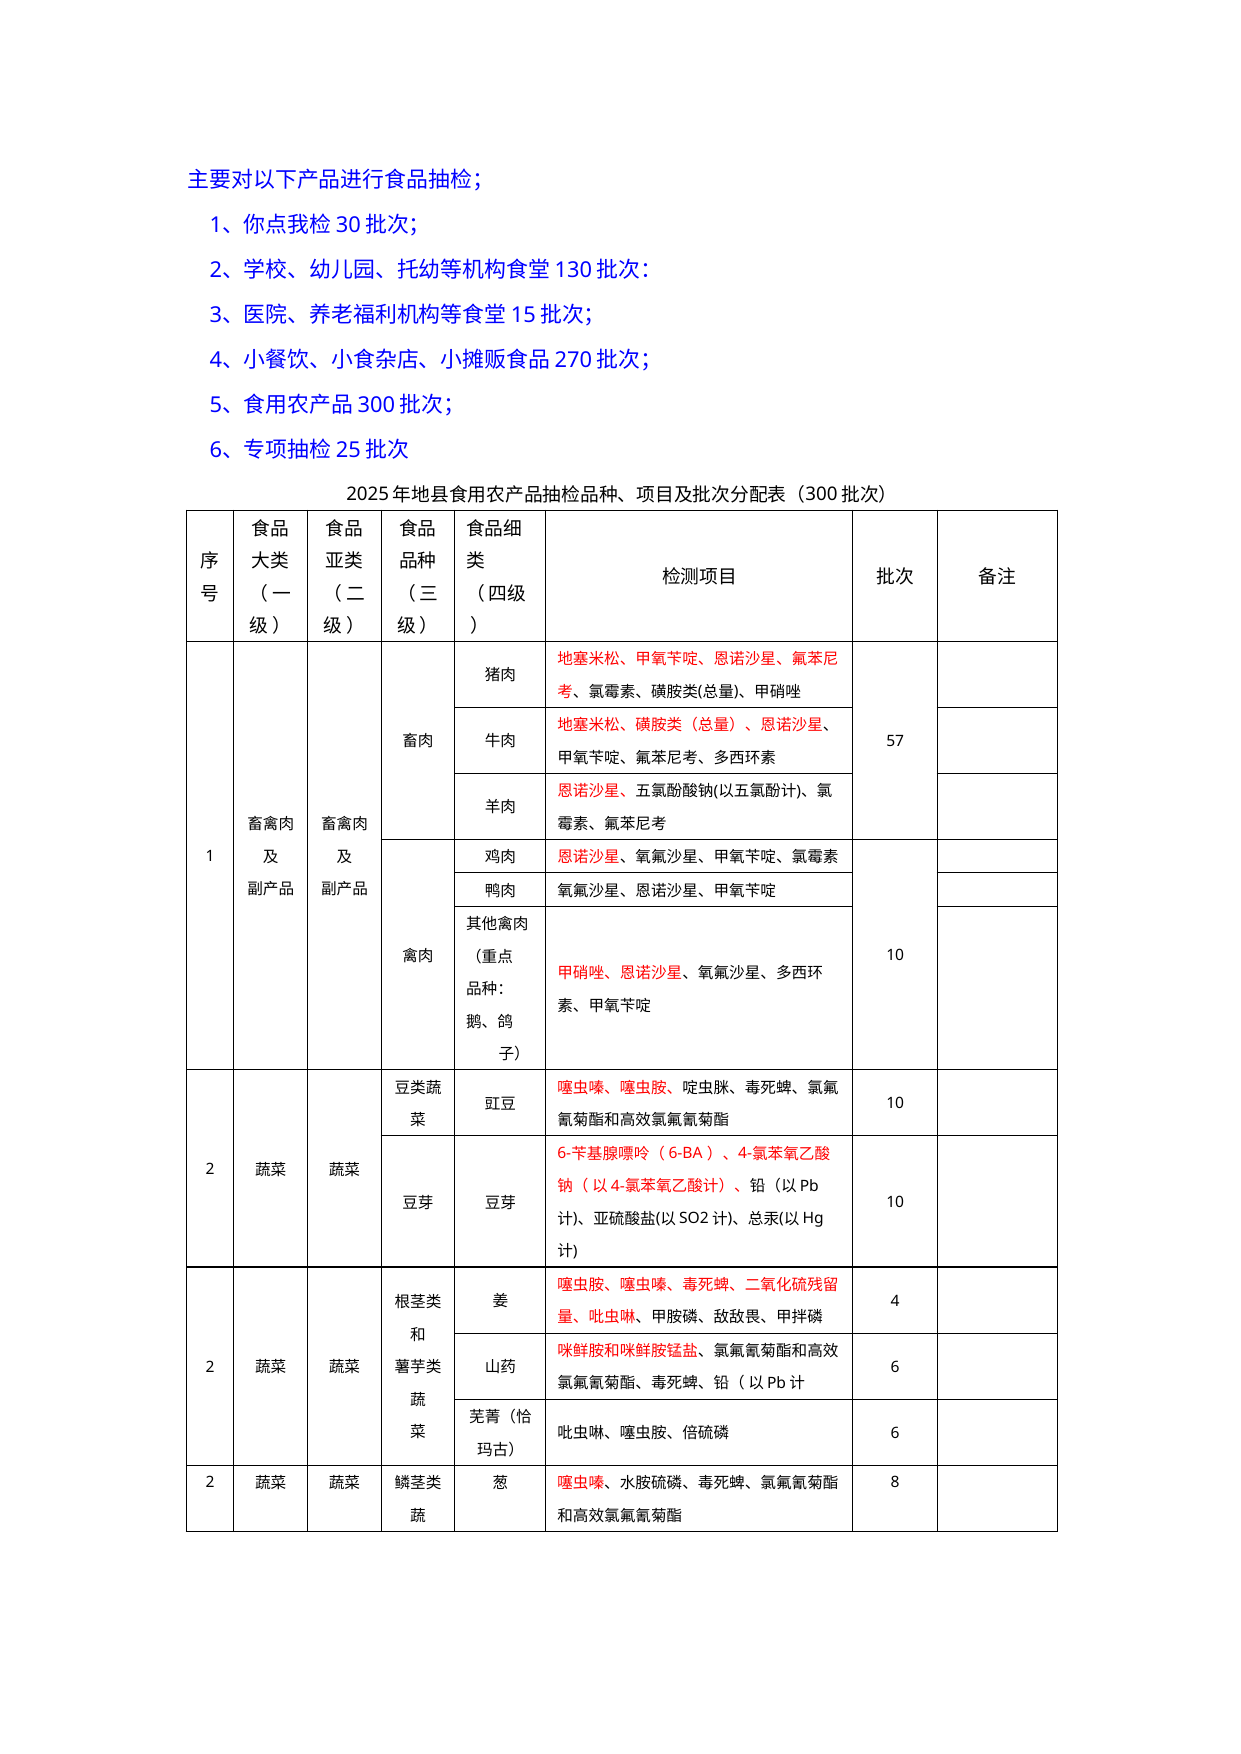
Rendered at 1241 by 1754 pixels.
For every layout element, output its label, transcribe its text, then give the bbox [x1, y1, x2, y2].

table_cell 根茎类和 薯芋类蔬 菜 [382, 1268, 454, 1464]
list 你点我检30批次； [187, 207, 1053, 239]
table_cell 鸭肉 [455, 873, 545, 906]
table_cell [938, 1334, 1057, 1398]
table_cell 食品细类 （ 四级 ） [455, 511, 545, 641]
table_cell 豆芽 [455, 1136, 545, 1266]
table_cell 山药 [455, 1334, 545, 1398]
table_cell 鸡肉 [455, 840, 545, 872]
table_cell 恩诺沙星、氧氟沙星、甲氧苄啶、氯霉素 [546, 840, 852, 872]
list 食用农产品300批次； [187, 387, 1053, 419]
table_cell 羊肉 [455, 774, 545, 839]
table_cell [938, 1136, 1057, 1266]
table_cell 葱 [455, 1466, 545, 1531]
table_cell 豆类蔬菜 [382, 1070, 454, 1135]
table_cell 甲硝唑、恩诺沙星、氧氟沙星、多西环素、甲氧苄啶 [546, 907, 852, 1069]
table_cell 猪肉 [455, 642, 545, 707]
list 小餐饮、小食杂店、小摊贩食品270批次； [187, 342, 1053, 374]
table_cell 10 [853, 1136, 937, 1266]
list 学校、幼儿园、托幼等机构食堂130批次： [187, 252, 1053, 284]
table_cell 2 [187, 1466, 233, 1531]
table_cell 2 [187, 1070, 233, 1266]
table_cell 噻虫嗪、水胺硫磷、毒死蜱、氯氟氰菊酯和高效氯氟氰菊酯 [546, 1466, 852, 1531]
table_cell 6-苄基腺嘌呤（ 6-BA ）、4-氯苯氧乙酸钠（ 以4-氯苯氧乙酸计）、铅（以Pb计)、亚硫酸盐(以SO2计)、总汞(以Hg计) [546, 1136, 852, 1266]
table_cell 恩诺沙星、五氯酚酸钠(以五氯酚计)、氯霉素、氟苯尼考 [546, 774, 852, 839]
table_cell 蔬菜 [308, 1070, 381, 1266]
table_cell 蔬菜 [308, 1268, 381, 1464]
table_cell 6 [853, 1334, 937, 1398]
table_cell 禽肉 [382, 840, 454, 1069]
table_cell 10 [853, 840, 937, 1069]
table_cell 57 [853, 642, 937, 839]
table_cell 姜 [455, 1268, 545, 1332]
list 专项抽检25批次 [187, 432, 1053, 464]
table_cell 噻虫嗪、噻虫胺、啶虫脒、毒死蜱、氯氟氰菊酯和高效氯氟氰菊酯 [546, 1070, 852, 1135]
list 医院、养老福利机构等食堂15批次； [187, 297, 1053, 329]
table_cell [938, 907, 1057, 1069]
table_cell 豇豆 [455, 1070, 545, 1135]
table_cell 其他禽肉（重点 品种：鹅、鸽 子） [455, 907, 545, 1069]
table_cell 蔬菜 [234, 1070, 307, 1266]
table_cell 畜肉 [382, 642, 454, 839]
table_cell 蔬菜 [234, 1268, 307, 1464]
table_cell 蔬菜 [234, 1466, 307, 1531]
table_cell 批次 [853, 511, 937, 641]
table_cell [938, 1466, 1057, 1531]
table_cell 6 [853, 1400, 937, 1464]
table_cell 地塞米松、磺胺类（总量）、恩诺沙星、甲氧苄啶、氟苯尼考、多西环素 [546, 708, 852, 773]
table_cell 食品大类 （ 一级 ） [234, 511, 307, 641]
table_cell 蔬菜 [308, 1466, 381, 1531]
table_header 2025年地县食用农产品抽检品种、项目及批次分配表（300批次） [186, 477, 1057, 509]
table_cell 检测项目 [546, 511, 852, 641]
table_cell 食品亚类 （ 二级 ） [308, 511, 381, 641]
table_cell [938, 1070, 1057, 1135]
table_cell 畜禽肉及 副产品 [308, 642, 381, 1069]
table_cell 地塞米松、甲氧苄啶、恩诺沙星、氟苯尼考、氯霉素、磺胺类(总量)、甲硝唑 [546, 642, 852, 707]
table_cell 10 [853, 1070, 937, 1135]
table_cell [938, 1400, 1057, 1464]
table_cell 咪鲜胺和咪鲜胺锰盐、氯氟氰菊酯和高效氯氟氰菊酯、毒死蜱、铅（ 以Pb计 [546, 1334, 852, 1398]
table_cell 序号 [187, 511, 233, 641]
table_cell 芜菁（恰玛古） [455, 1400, 545, 1464]
table_cell 吡虫啉、噻虫胺、倍硫磷 [546, 1400, 852, 1464]
table_cell 豆芽 [382, 1136, 454, 1266]
text 主要对以下产品进行食品抽检； [187, 162, 1053, 194]
table_cell 8 [853, 1466, 937, 1531]
table_cell [938, 840, 1057, 872]
table_cell 鳞茎类蔬 菜 [382, 1466, 454, 1531]
table_cell 畜禽肉及 副产品 [234, 642, 307, 1069]
table_cell [938, 873, 1057, 906]
table_cell 1 [187, 642, 233, 1069]
table_cell 牛肉 [455, 708, 545, 773]
table_cell 2 [187, 1268, 233, 1464]
table_cell [938, 1268, 1057, 1332]
table_cell 备注 [938, 511, 1057, 641]
table_cell 食品品种 （ 三级 ） [382, 511, 454, 641]
table_cell 噻虫胺、噻虫嗪、毒死蜱、二氧化硫残留量、吡虫啉、甲胺磷、敌敌畏、甲拌磷 [546, 1268, 852, 1332]
table_cell [938, 774, 1057, 839]
table_cell 4 [853, 1268, 937, 1332]
table_cell [938, 642, 1057, 707]
table_cell [938, 708, 1057, 773]
table_cell 氧氟沙星、恩诺沙星、甲氧苄啶 [546, 873, 852, 906]
